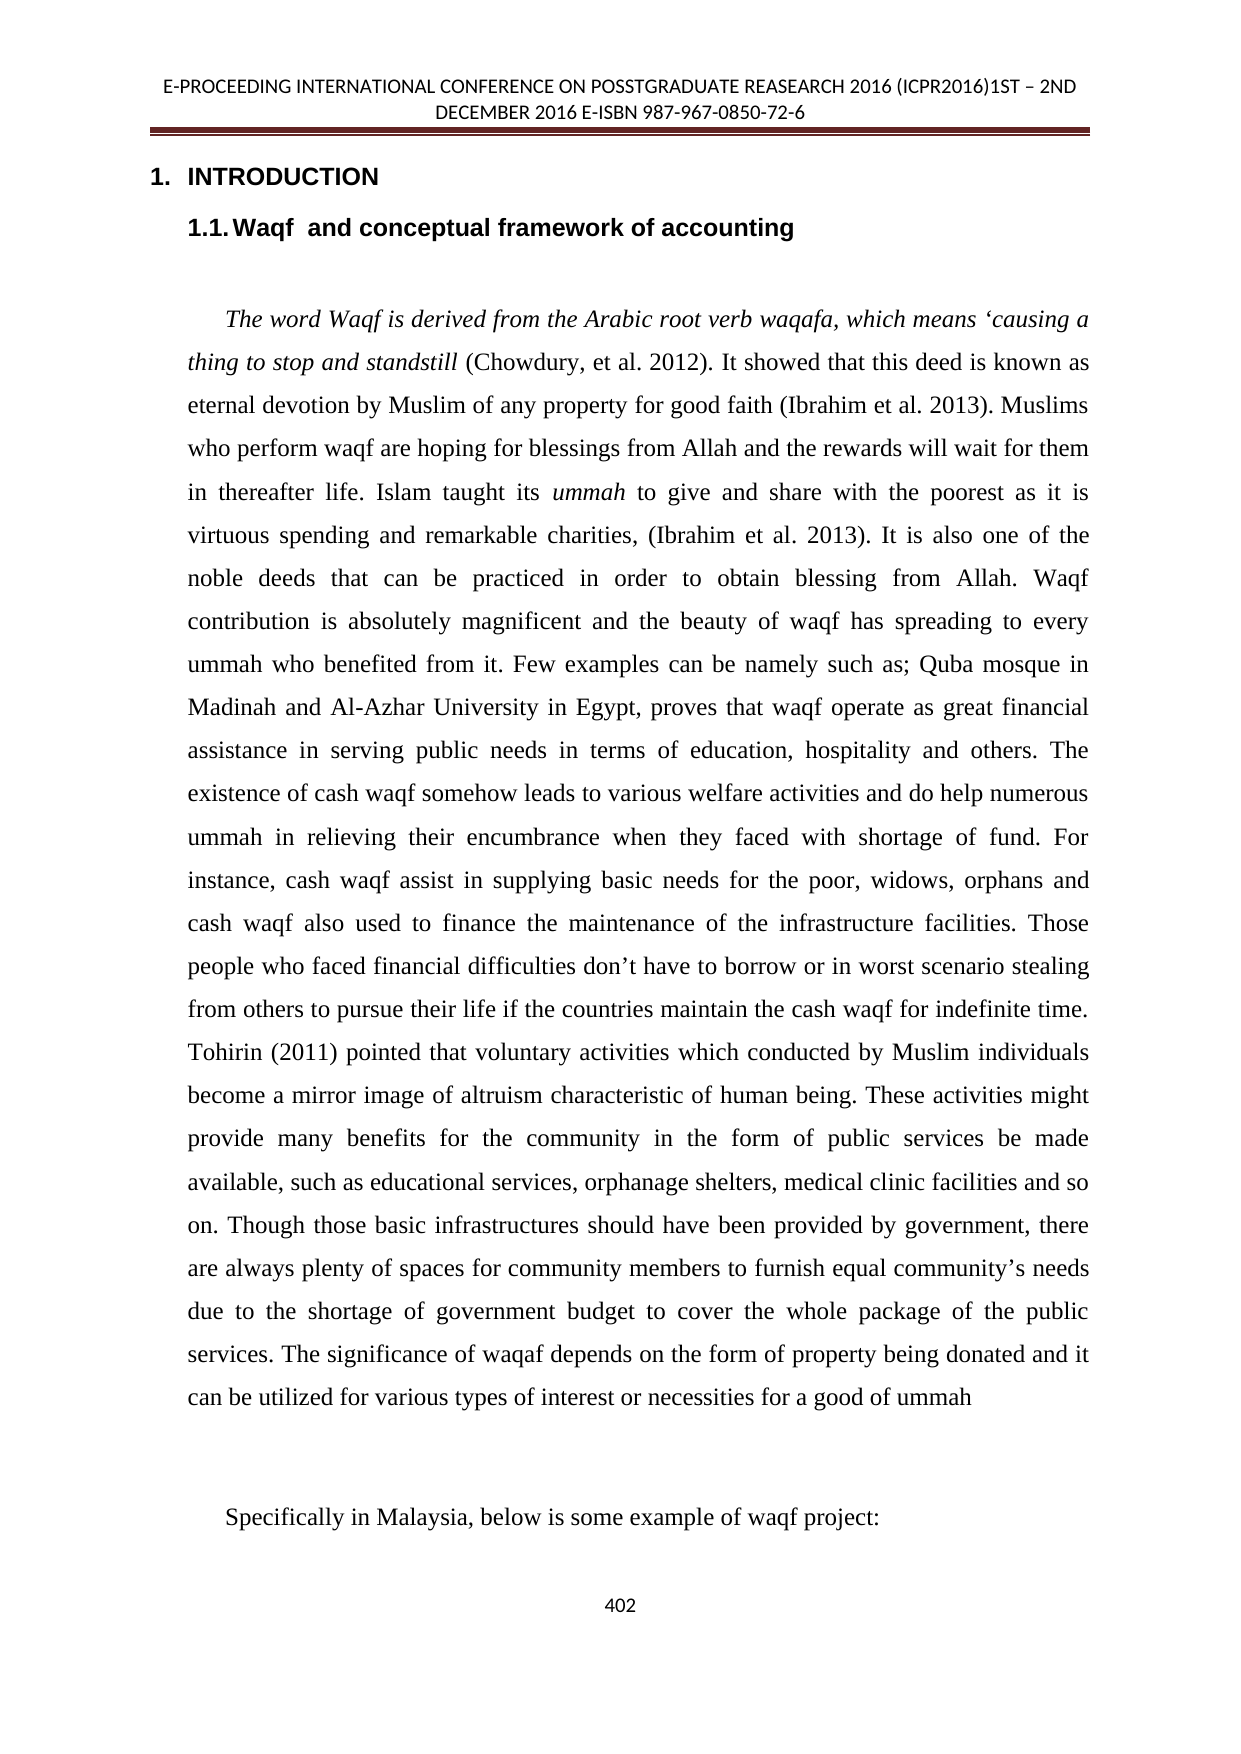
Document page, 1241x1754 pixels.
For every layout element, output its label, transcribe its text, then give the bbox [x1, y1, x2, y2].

text Specifically in Malaysia, below is some example of waqf project: [187, 1502, 1090, 1531]
text The word Waqf is derived from the Arabic root verb waqafa, which means ‘causing a thing to stop and standstill (Chowdury, et al. 2012). It showed that this deed is known as eternal devotion by Muslim of any property for good faith (Ibrahim et al. 2013). Muslims who perform waqf are hoping for blessings from Allah and the rewards will wait for them in thereafter life. Islam taught its ummah to give and share with the poorest as it is virtuous spending and remarkable charities, (Ibrahim et al. 2013). It is also one of the noble deeds that can be practiced in order to obtain blessing from Allah. Waqf contribution is absolutely magnificent and the beauty of waqf has spreading to every ummah who benefited from it. Few examples can be namely such as; Quba mosque in Madinah and Al-Azhar University in Egypt, proves that waqf operate as great financial assistance in serving public needs in terms of education, hospitality and others. The existence of cash waqf somehow leads to various welfare activities and do help numerous ummah in relieving their encumbrance when they faced with shortage of fund. For instance, cash waqf assist in supplying basic needs for the poor, widows, orphans and cash waqf also used to finance the maintenance of the infrastructure facilities. Those people who faced financial difficulties don’t have to borrow or in worst scenario stealing from others to pursue their life if the countries maintain the cash waqf for indefinite time. Tohirin (2011) pointed that voluntary activities which conducted by Muslim individuals become a mirror image of altruism characteristic of human being. These activities might provide many benefits for the community in the form of public services be made available, such as educational services, orphanage shelters, medical clinic facilities and so on. Though those basic infrastructures should have been provided by government, there are always plenty of spaces for community members to furnish equal community’s needs due to the shortage of government budget to cover the whole package of the public services. The significance of waqaf depends on the form of property being donated and it can be utilized for various types of interest or necessities for a good of ummah [187, 304, 1090, 1411]
list INTRODUCTION [150, 161, 1090, 190]
list Waqf and conceptual framework of accounting [187, 213, 1090, 242]
